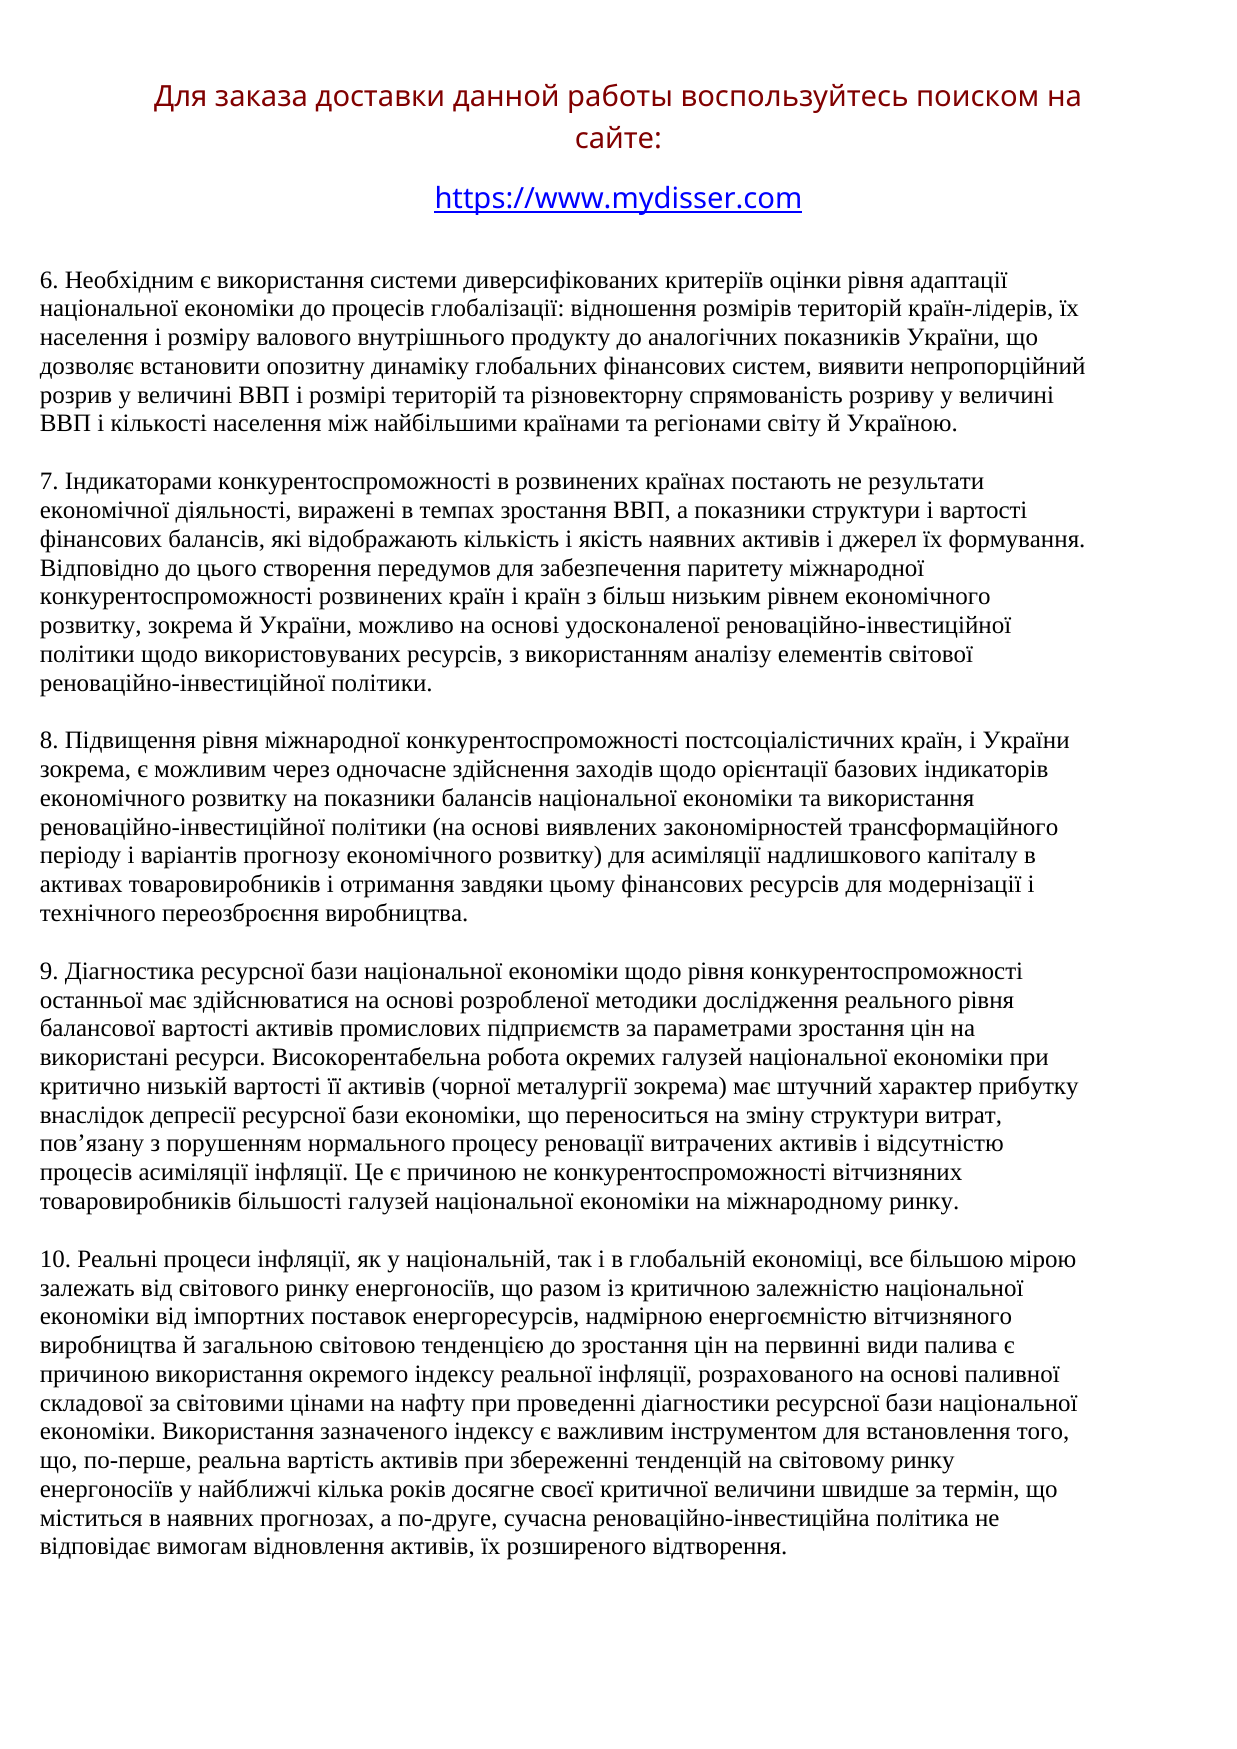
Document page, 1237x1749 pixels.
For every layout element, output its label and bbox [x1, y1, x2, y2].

table_cell [40, 236, 1086, 1589]
